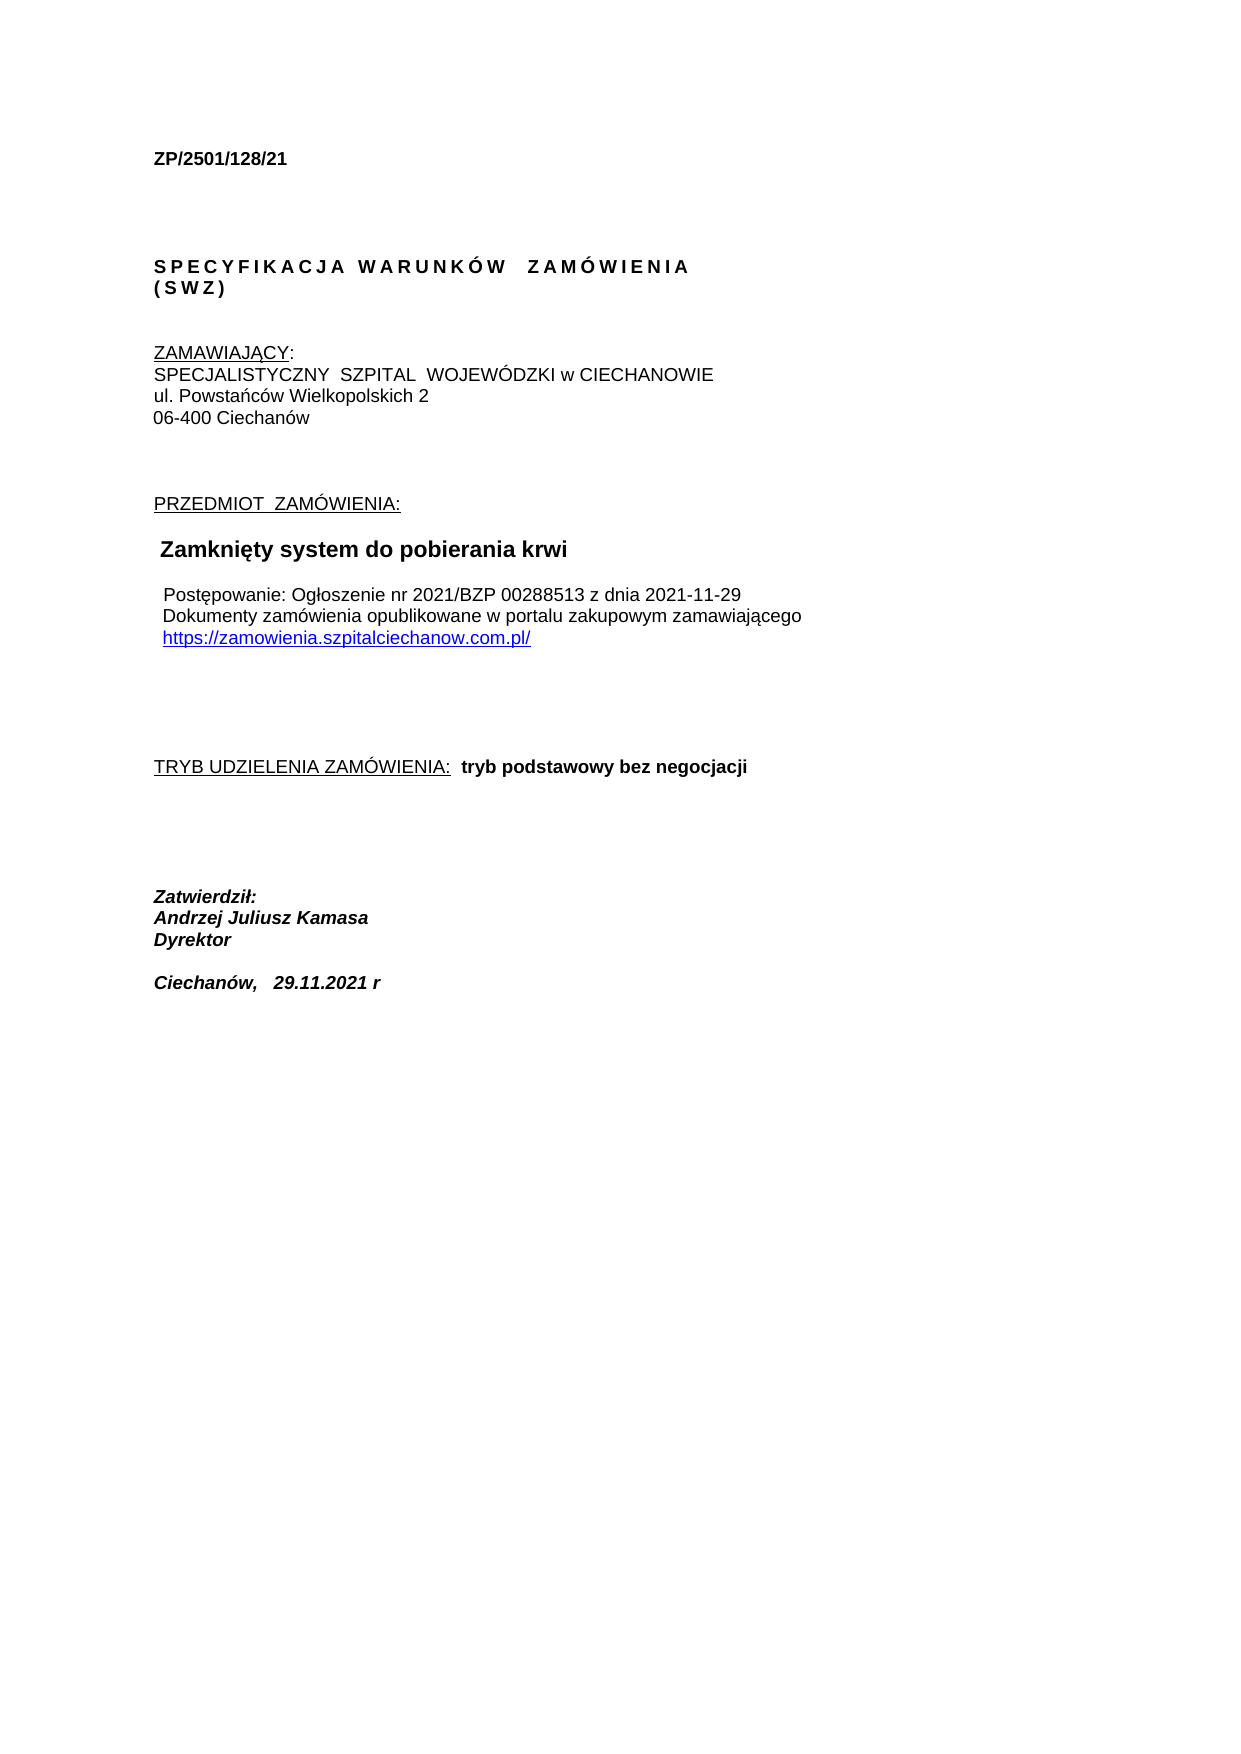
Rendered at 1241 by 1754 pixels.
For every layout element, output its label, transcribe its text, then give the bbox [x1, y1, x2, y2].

text Ciechanów, 29.11.2021 r [154, 972, 1087, 993]
text ZP/2501/128/21 [154, 148, 1087, 169]
text SPECYFIKACJA WARUNKÓW ZAMÓWIENIA [154, 256, 1087, 277]
text Dokumenty zamówienia opublikowane w portalu zakupowym zamawiającego [162, 605, 1092, 627]
text Andrzej Juliusz Kamasa [154, 907, 1087, 929]
text ul. Powstańców Wielkopolskich 2 [154, 385, 1087, 406]
text TRYB UDZIELENIA ZAMÓWIENIA: tryb podstawowy bez negocjacji [154, 756, 1087, 778]
text Dyrektor [154, 929, 1087, 950]
text 06-400 Ciechanów [148, 406, 1087, 428]
text ZAMAWIAJĄCY: [154, 342, 1087, 363]
text (SWZ) [154, 277, 1087, 299]
text Zamknięty system do pobierania krwi [154, 536, 1087, 562]
text https://zamowienia.szpitalciechanow.com.pl/ [148, 627, 1087, 648]
text Zatwierdził: [154, 886, 1087, 907]
text Postępowanie: Ogłoszenie nr 2021/BZP 00288513 z dnia 2021-11-29 [148, 584, 1092, 605]
text SPECJALISTYCZNY SZPITAL WOJEWÓDZKI w CIECHANOWIE [154, 363, 1087, 385]
text PRZEDMIOT ZAMÓWIENIA: [154, 493, 1087, 514]
